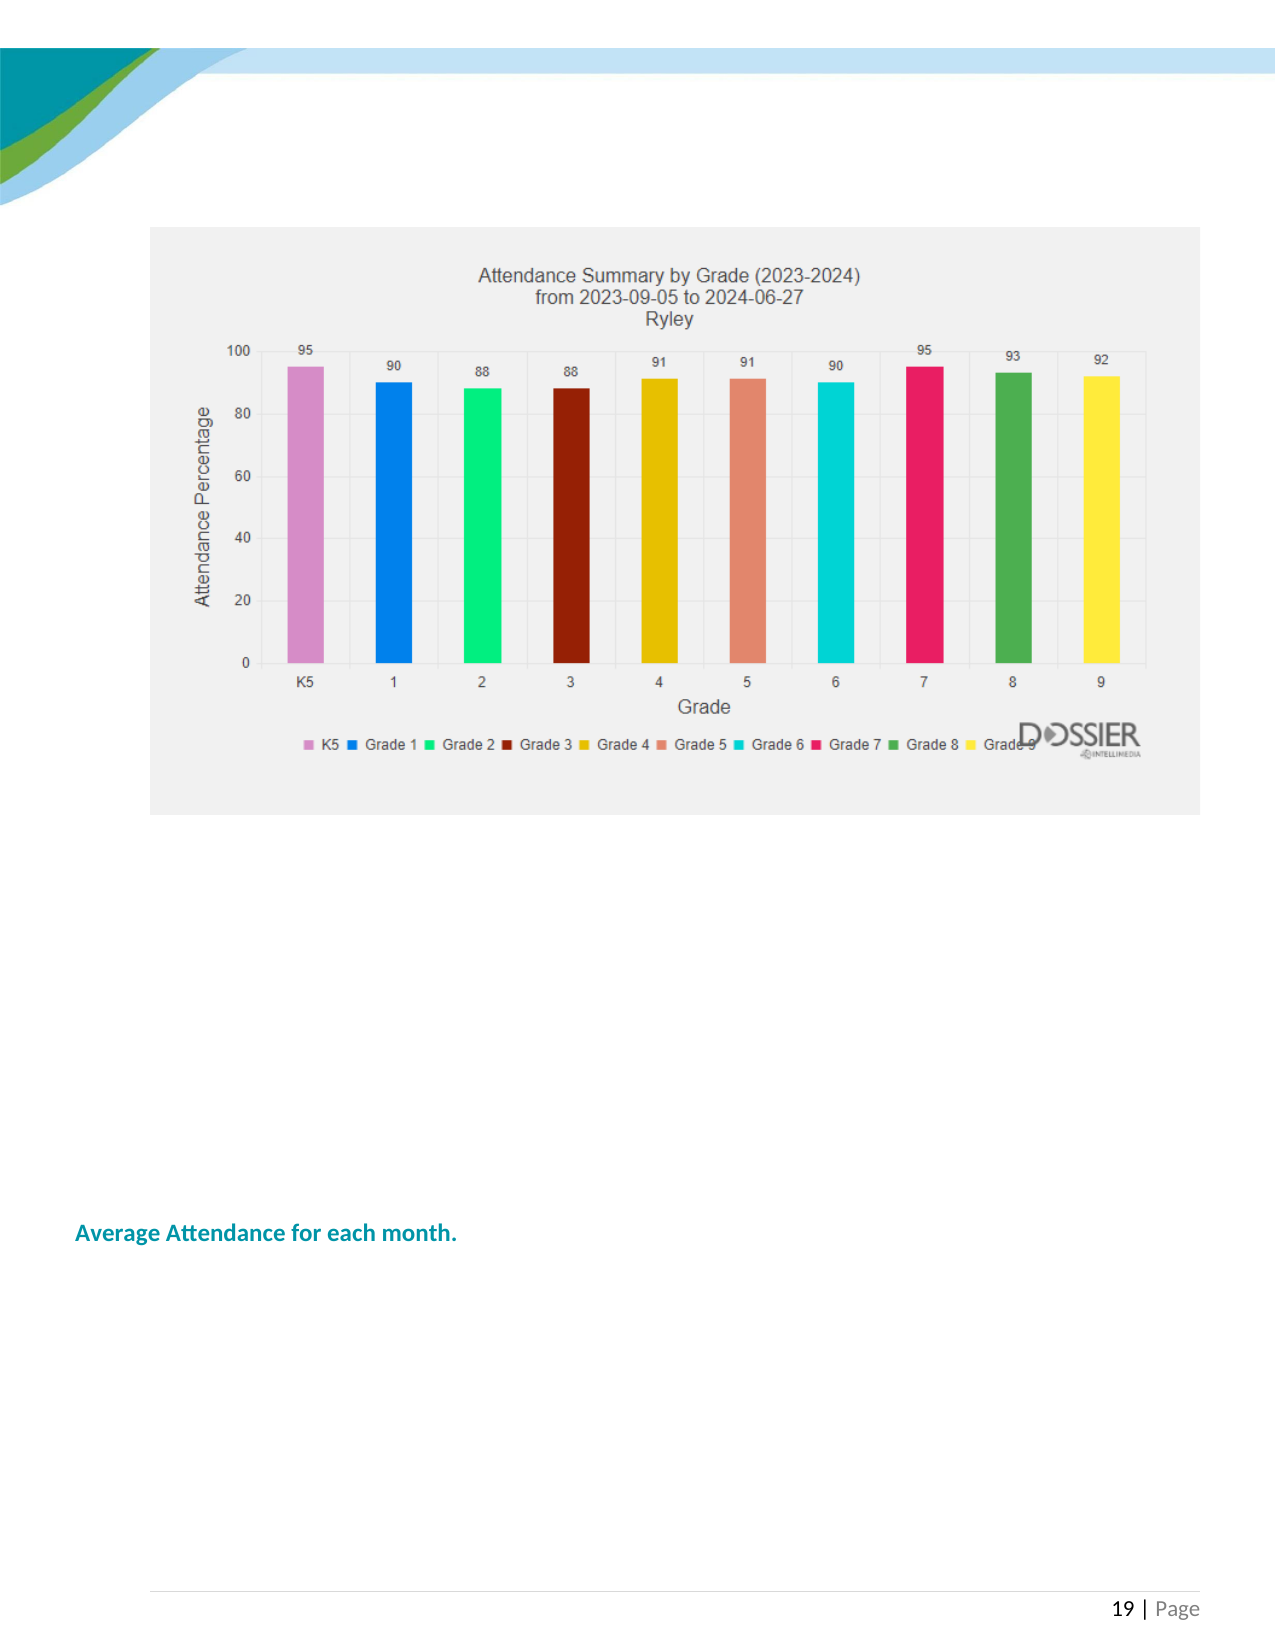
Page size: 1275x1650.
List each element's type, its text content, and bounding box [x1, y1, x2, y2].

text Average Attendance for each month. [75, 1217, 1200, 1248]
picture [0, 48, 1275, 815]
